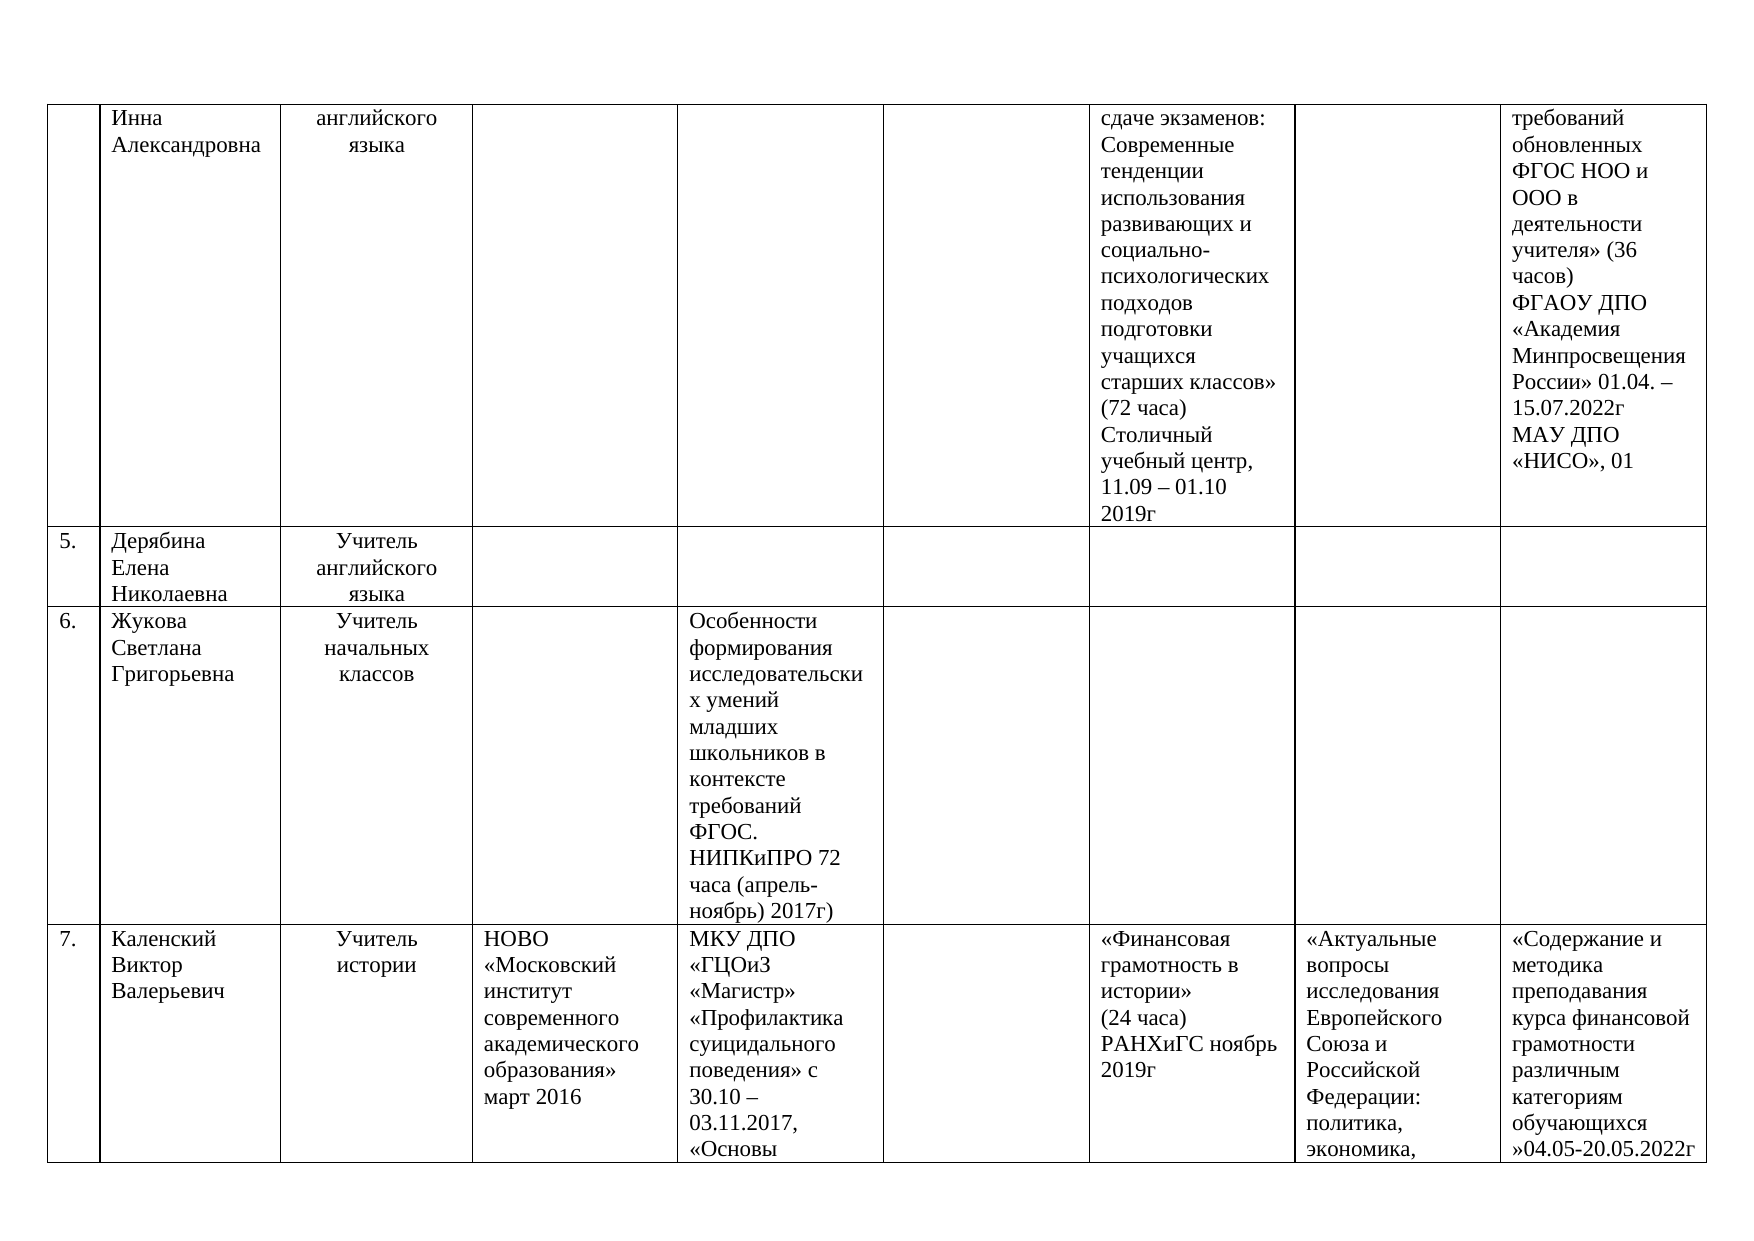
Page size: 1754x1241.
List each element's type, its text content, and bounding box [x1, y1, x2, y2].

table_cell [48, 925, 99, 1162]
table_cell [884, 527, 1089, 606]
table_cell [473, 607, 677, 923]
table_cell [1501, 527, 1706, 606]
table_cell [1296, 925, 1500, 1162]
table_cell Учитель начальных классов [281, 607, 472, 923]
table_cell [1090, 607, 1294, 923]
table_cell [678, 925, 883, 1162]
table_cell Учитель английского языка [281, 527, 472, 606]
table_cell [281, 105, 472, 526]
table_cell [1501, 607, 1706, 923]
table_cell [1501, 105, 1706, 526]
table_cell Учитель истории [281, 925, 472, 1162]
table_cell [1296, 105, 1500, 526]
table_cell Дерябина Елена Николаевна [101, 527, 280, 606]
table_cell [1296, 607, 1500, 923]
table_cell Жукова Светлана Григорьевна [101, 607, 280, 923]
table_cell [1090, 925, 1294, 1162]
table_cell [678, 527, 883, 606]
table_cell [101, 925, 280, 1162]
table_cell [48, 105, 99, 526]
table_cell [473, 105, 677, 526]
table_cell [1296, 527, 1500, 606]
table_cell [1501, 925, 1706, 1162]
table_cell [473, 925, 677, 1162]
table_cell [48, 527, 99, 606]
table_cell [473, 527, 677, 606]
table_cell Особенности формирования исследовательских умений младших школьников в контексте требований ФГОС. НИПКиПРО 72 часа (апрель-ноябрь) 2017г) [678, 607, 883, 923]
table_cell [1090, 105, 1294, 526]
table_cell [884, 925, 1089, 1162]
table_cell [678, 105, 883, 526]
table_cell [48, 607, 99, 923]
table_cell [884, 607, 1089, 923]
table_cell [1090, 527, 1294, 606]
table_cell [101, 105, 280, 526]
table_cell [884, 105, 1089, 526]
